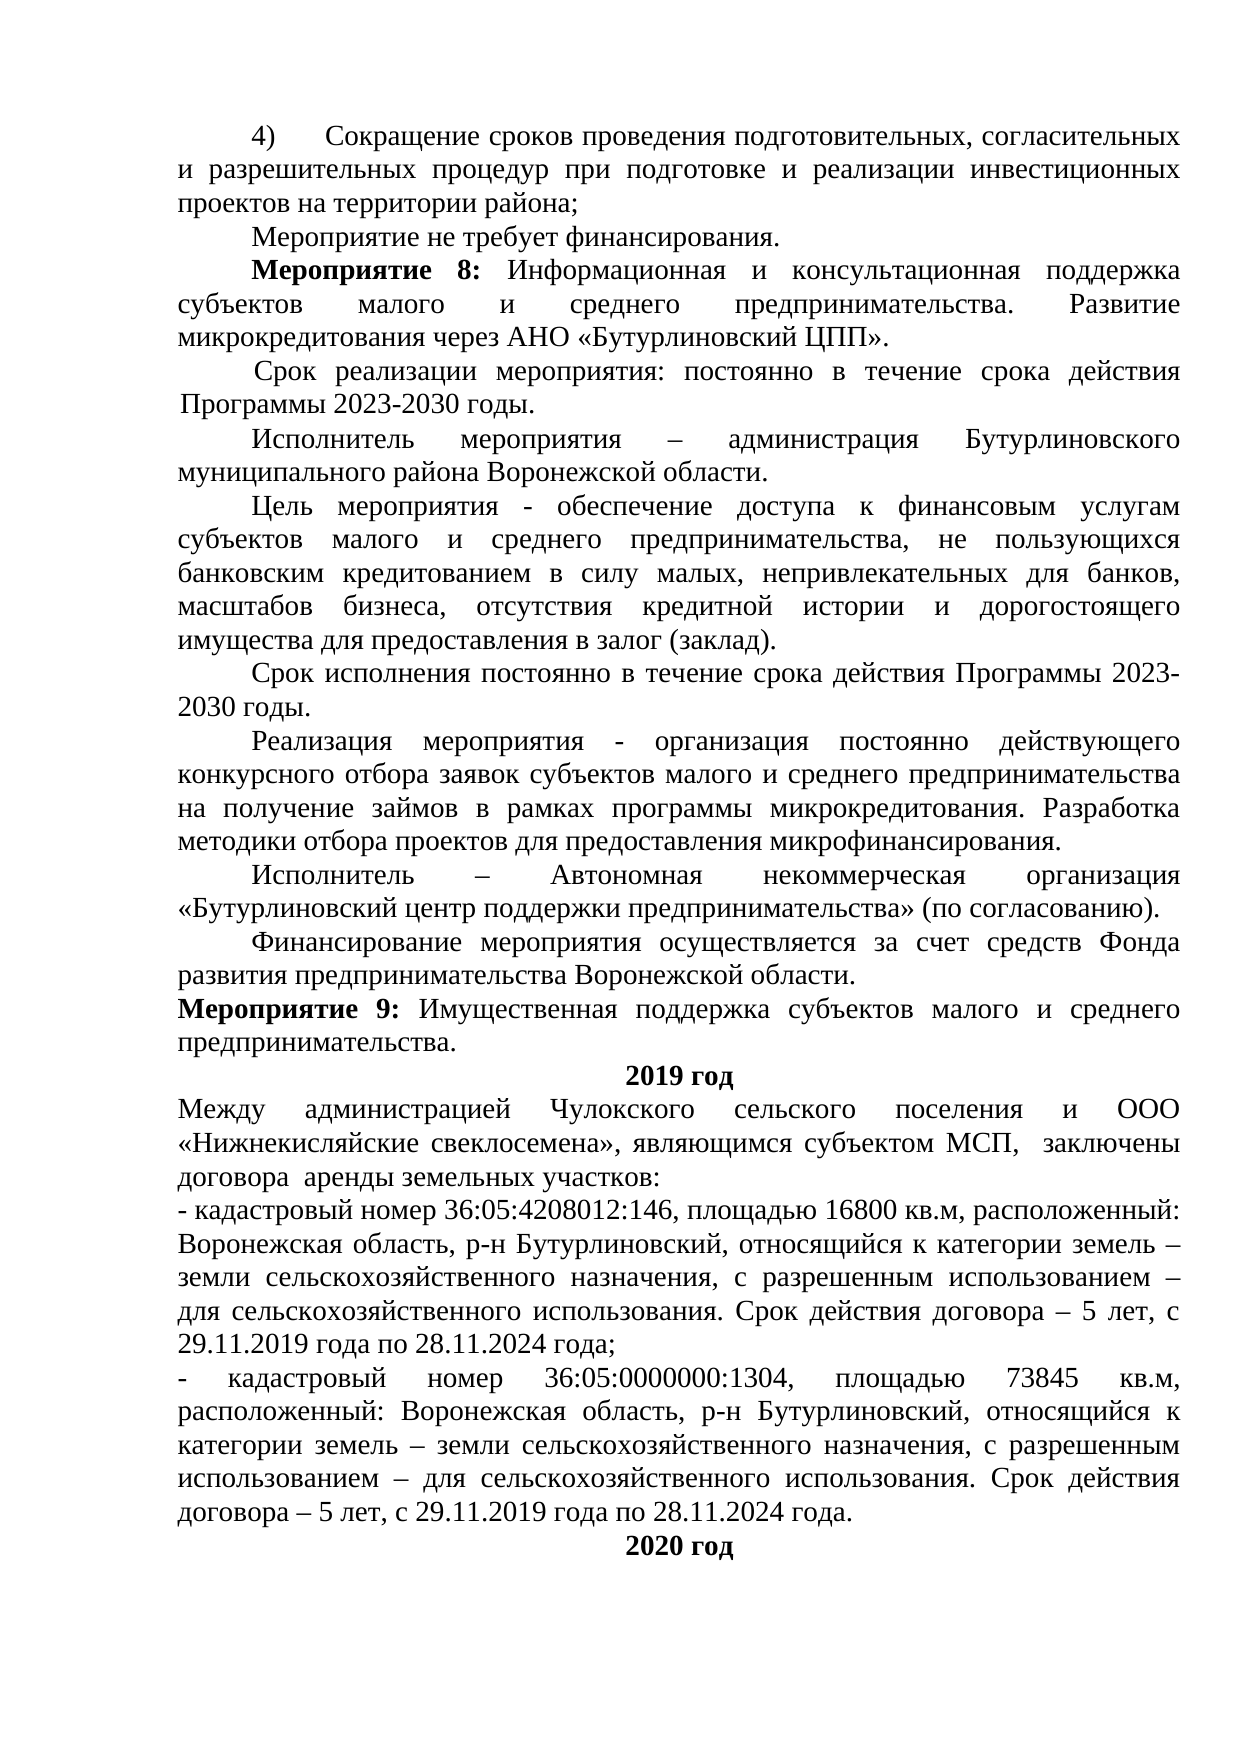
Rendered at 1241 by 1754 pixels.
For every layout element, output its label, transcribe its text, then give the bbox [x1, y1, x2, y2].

text - кадастровый номер 36:05:0000000:1304, площадью 73845 кв.м, расположенный: Воронежская область, р-н Бутурлиновский, относящийся к категории земель – земли сельскохозяйственного назначения, с разрешенным использованием – для сельскохозяйственного использования. Срок действия договора – 5 лет, с 29.11.2019 года по 28.11.2024 года. [177, 1360, 1181, 1528]
text Реализация мероприятия - организация постоянно действующего конкурсного отбора заявок субъектов малого и среднего предпринимательства на получение займов в рамках программы микрокредитования. Разработка методики отбора проектов для предоставления микрофинансирования. [177, 723, 1181, 857]
text 2019 год [177, 1058, 1181, 1092]
text Мероприятие 8: Информационная и консультационная поддержка субъектов малого и среднего предпринимательства. Развитие микрокредитования через АНО «Бутурлиновский ЦПП». [177, 252, 1181, 353]
text Финансирование мероприятия осуществляется за счет средств Фонда развития предпринимательства Воронежской области. [177, 924, 1181, 991]
text Срок реализации мероприятия: постоянно в течение срока действия Программы 2023-2030 годы. [180, 353, 1181, 421]
text 2020 год [177, 1528, 1181, 1561]
text - кадастровый номер 36:05:4208012:146, площадью 16800 кв.м, расположенный: Воронежская область, р-н Бутурлиновский, относящийся к категории земель – земли сельскохозяйственного назначения, с разрешенным использованием – для сельскохозяйственного использования. Срок действия договора – 5 лет, с 29.11.2019 года по 28.11.2024 года; [177, 1192, 1181, 1360]
text Мероприятие не требует финансирования. [177, 219, 1181, 252]
text Срок исполнения постоянно в течение срока действия Программы 2023-2030 годы. [177, 656, 1181, 723]
list Сокращение сроков проведения подготовительных, согласительных и разрешительных процедур при подготовке и реализации инвестиционных проектов на территории района; [177, 118, 1181, 219]
text Исполнитель – Автономная некоммерческая организация «Бутурлиновский центр поддержки предпринимательства» (по согласованию). [177, 857, 1181, 924]
text Цель мероприятия - обеспечение доступа к финансовым услугам субъектов малого и среднего предпринимательства, не пользующихся банковским кредитованием в силу малых, непривлекательных для банков, масштабов бизнеса, отсутствия кредитной истории и дорогостоящего имущества для предоставления в залог (заклад). [177, 488, 1181, 656]
text Мероприятие 9: Имущественная поддержка субъектов малого и среднего предпринимательства. [177, 991, 1181, 1058]
text Между администрацией Чулокского сельского поселения и ООО «Нижнекисляйские свеклосемена», являющимся субъектом МСП, заключены договора аренды земельных участков: [177, 1092, 1181, 1192]
text Исполнитель мероприятия – администрация Бутурлиновского муниципального района Воронежской области. [177, 421, 1181, 488]
